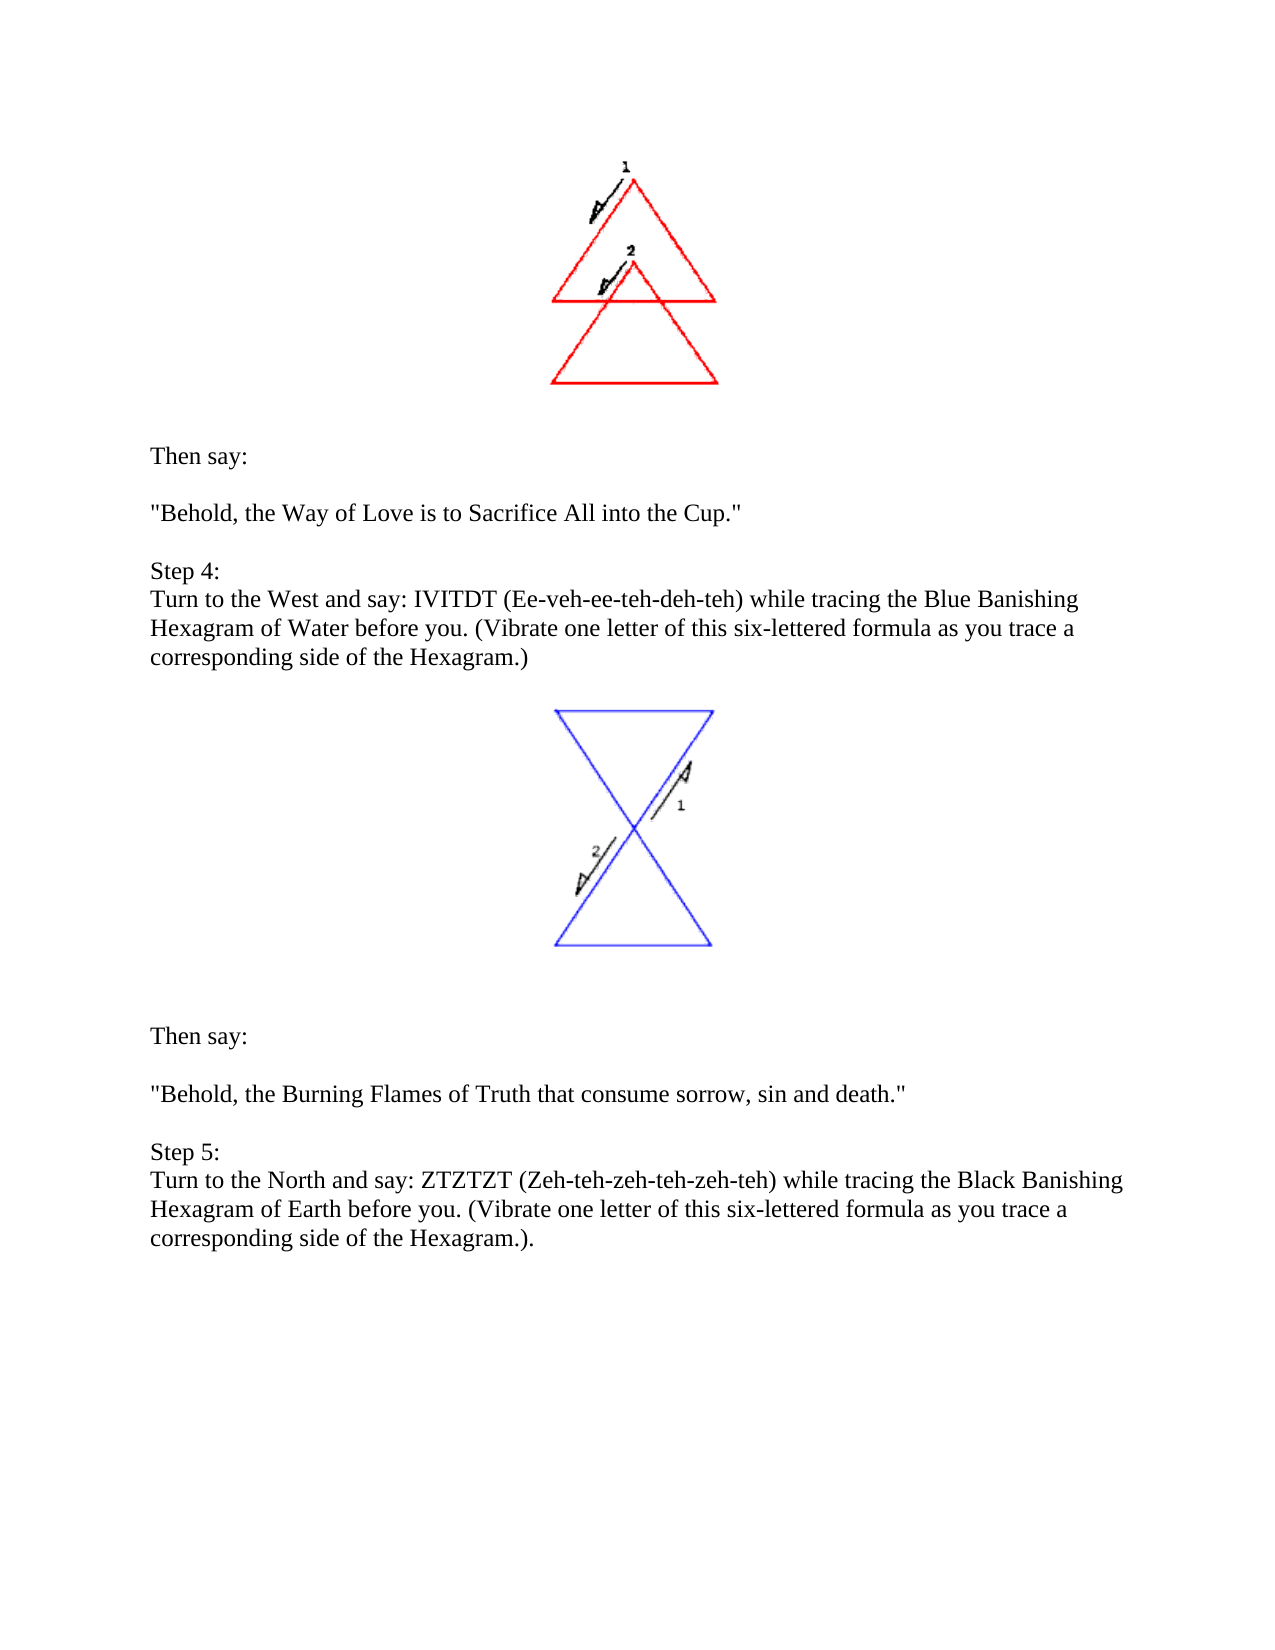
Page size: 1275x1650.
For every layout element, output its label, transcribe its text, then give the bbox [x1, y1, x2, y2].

picture [536, 700, 733, 958]
text Then say: "Behold, the Burning Flames of Truth that consume sorrow, sin and death." [150, 1021, 1125, 1107]
text Then say: "Behold, the Way of Love is to Sacrifice All into the Cup." Step 4: Turn to the West and say: IVITDT (Ee-veh-ee-teh-deh-teh) while tracing the Blue Banishing Hexagram of Water before you. (Vibrate one letter of this six-lettered formula as you trace a corresponding side of the Hexagram.) [150, 441, 1125, 671]
text Step 5: Turn to the North and say: ZTZTZT (Zeh-teh-zeh-teh-zeh-teh) while tracing the Black Banishing Hexagram of Earth before you. (Vibrate one letter of this six-lettered formula as you trace a corresponding side of the Hexagram.). [150, 1137, 1125, 1252]
picture [536, 150, 733, 407]
